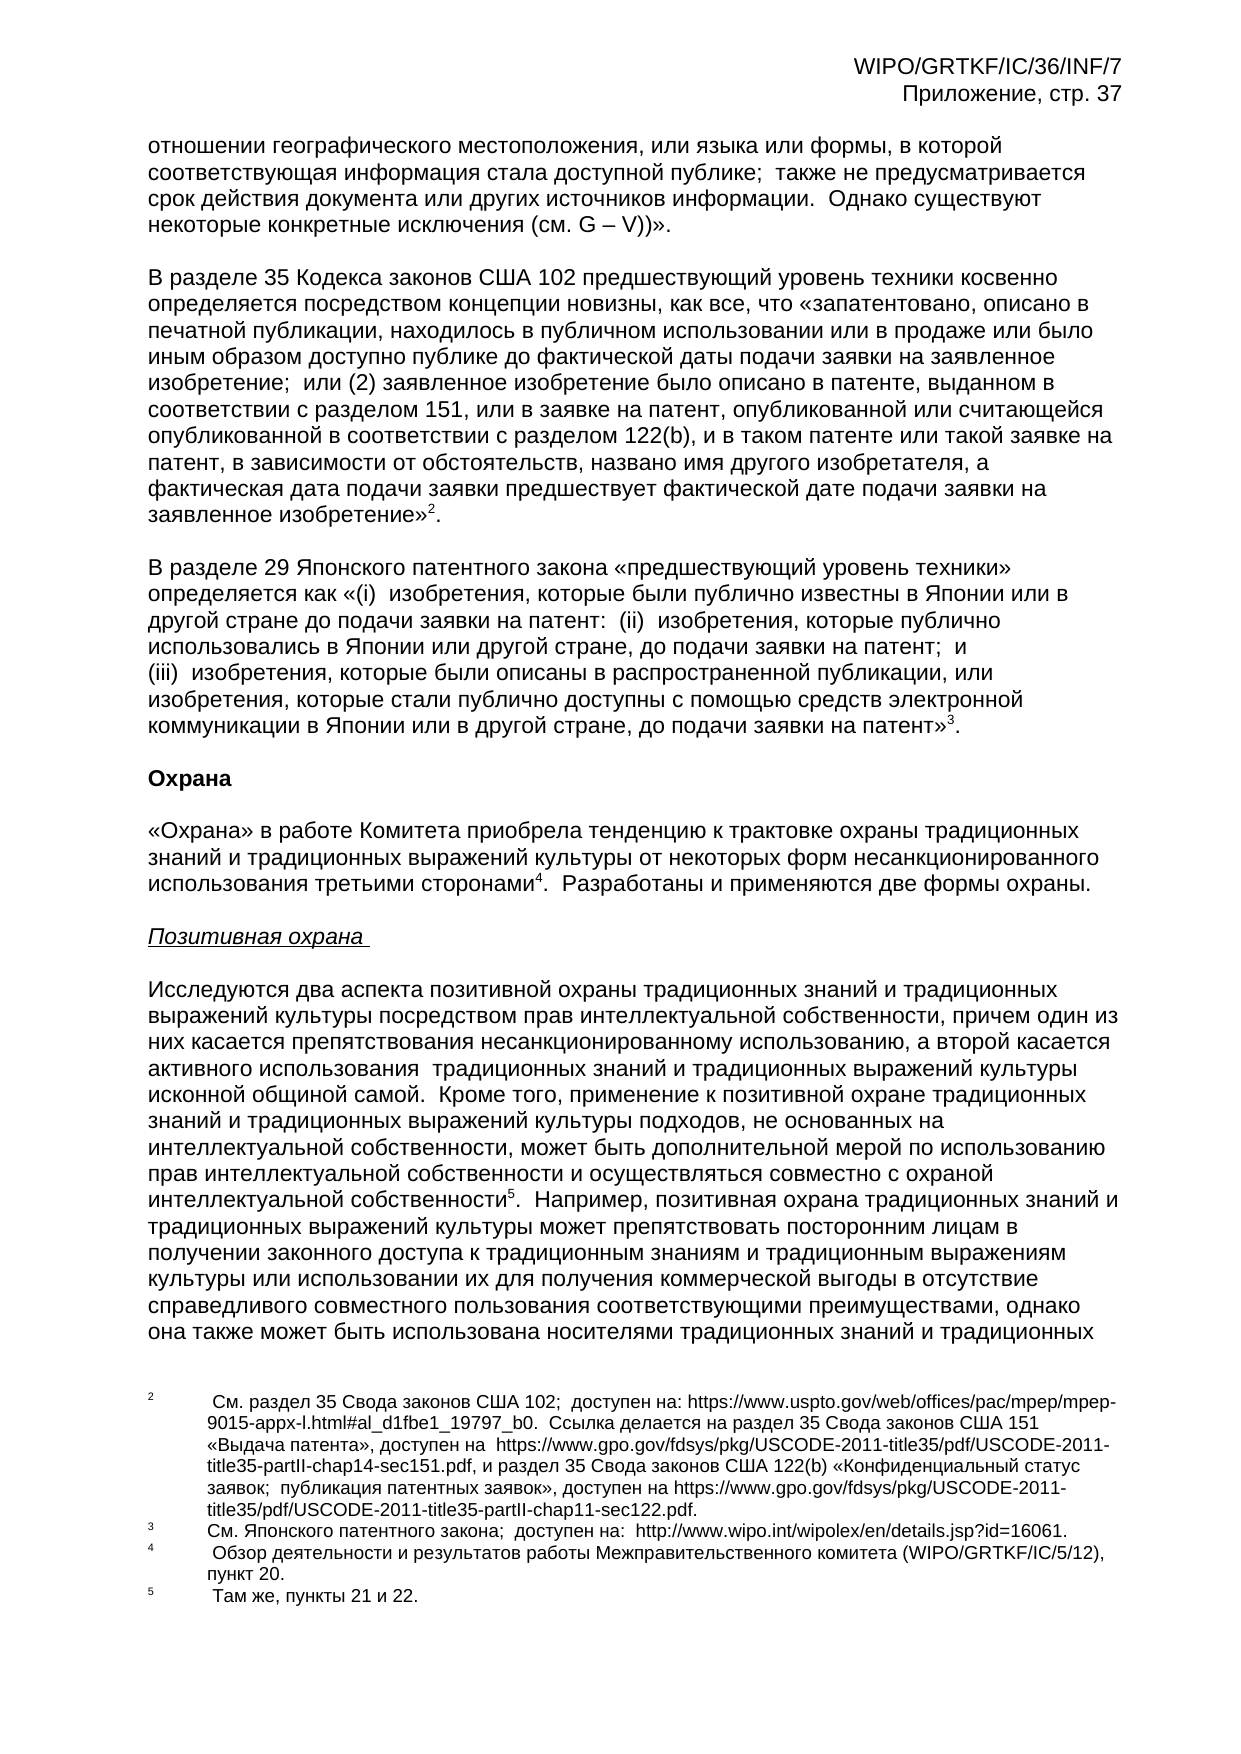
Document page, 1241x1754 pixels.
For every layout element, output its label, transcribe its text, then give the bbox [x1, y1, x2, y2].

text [148, 976, 1122, 1344]
text «Охрана» в работе Комитета приобрела тенденцию к трактовке охраны традиционных знаний и традиционных выражений культуры от некоторых форм несанкционированного использования третьими сторонами. Разработаны и применяются две формы охраны. [148, 817, 1122, 896]
text Охрана [148, 765, 1122, 791]
text В разделе 35 Кодекса законов США 102 предшествующий уровень техники косвенно определяется посредством концепции новизны, как все, что «запатентовано, описано в печатной публикации, находилось в публичном использовании или в продаже или было иным образом доступно публике до фактической даты подачи заявки на заявленное изобретение; или (2) заявленное изобретение было описано в патенте, выданном в соответствии с разделом 151, или в заявке на патент, опубликованной или считающейся опубликованной в соответствии с разделом 122(b), и в таком патенте или такой заявке на патент, в зависимости от обстоятельств, названо имя другого изобретателя, а фактическая дата подачи заявки предшествует фактической дате подачи заявки на заявленное изобретение». [148, 264, 1122, 527]
text Позитивная охрана [148, 923, 1122, 949]
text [148, 132, 1122, 238]
text В разделе 29 Японского патентного закона «предшествующий уровень техники» определяется как «(i) изобретения, которые были публично известны в Японии или в другой стране до подачи заявки на патент: (ii) изобретения, которые публично использовались в Японии или другой стране, до подачи заявки на патент; и (iii) изобретения, которые были описаны в распространенной публикации, или изобретения, которые стали публично доступны с помощью средств электронной коммуникации в Японии или в другой стране, до подачи заявки на патент». [148, 554, 1122, 738]
